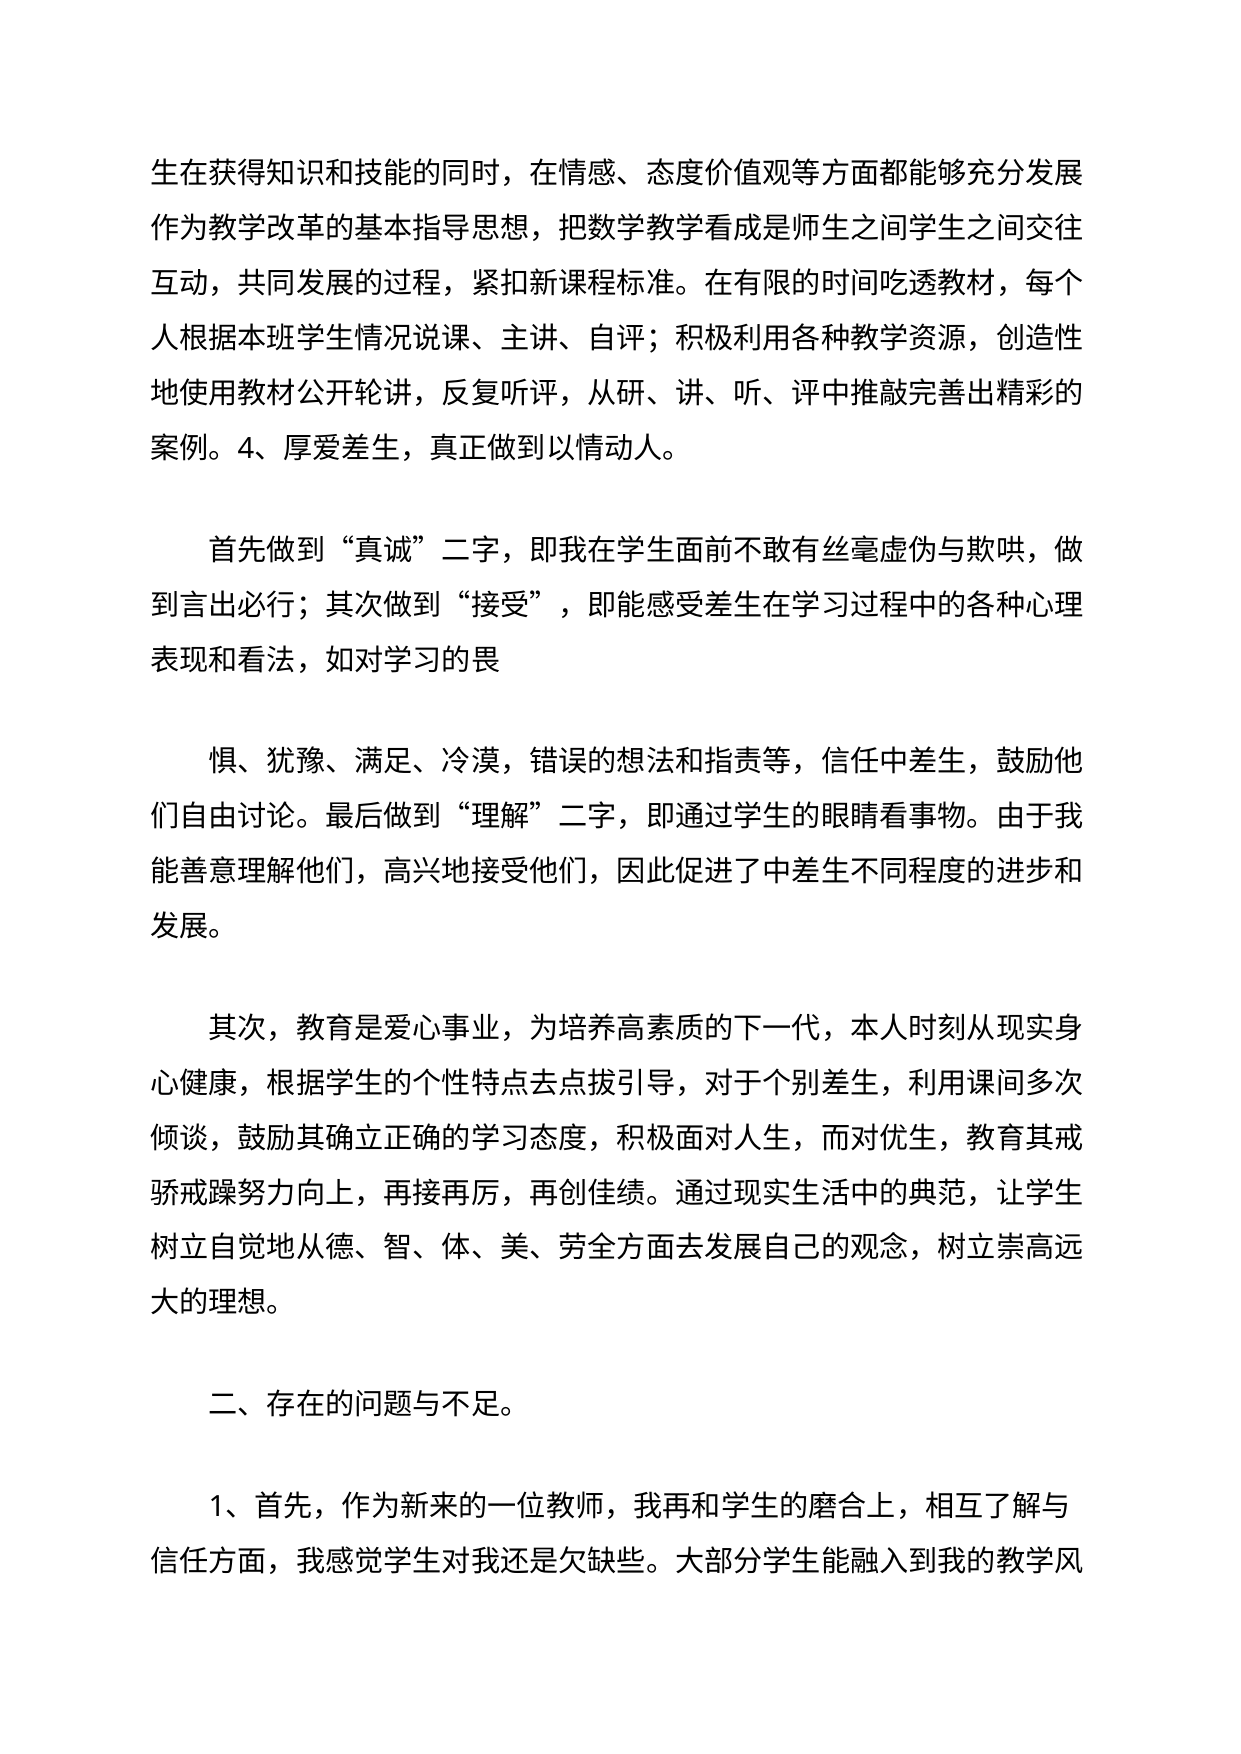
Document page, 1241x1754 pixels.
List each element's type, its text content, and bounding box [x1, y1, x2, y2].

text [150, 1482, 1090, 1580]
text 惧、犹豫、满足、冷漠，错误的想法和指责等，信任中差生，鼓励他们自由讨论。最后做到“理解”二字，即通过学生的眼睛看事物。由于我能善意理解他们，高兴地接受他们，因此促进了中差生不同程度的进步和发展。 [150, 738, 1090, 945]
text 其次，教育是爱心事业，为培养高素质的下一代，本人时刻从现实身心健康，根据学生的个性特点去点拔引导，对于个别差生，利用课间多次倾谈，鼓励其确立正确的学习态度，积极面对人生，而对优生，教育其戒骄戒躁努力向上，再接再厉，再创佳绩。通过现实生活中的典范，让学生树立自觉地从德、智、体、美、劳全方面去发展自己的观念，树立崇高远大的理想。 [150, 1004, 1090, 1321]
text 二、存在的问题与不足。 [150, 1381, 1090, 1423]
text 首先做到“真诚”二字，即我在学生面前不敢有丝毫虚伪与欺哄，做到言出必行；其次做到“接受”，即能感受差生在学习过程中的各种心理表现和看法，如对学习的畏 [150, 526, 1090, 678]
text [150, 150, 1090, 467]
